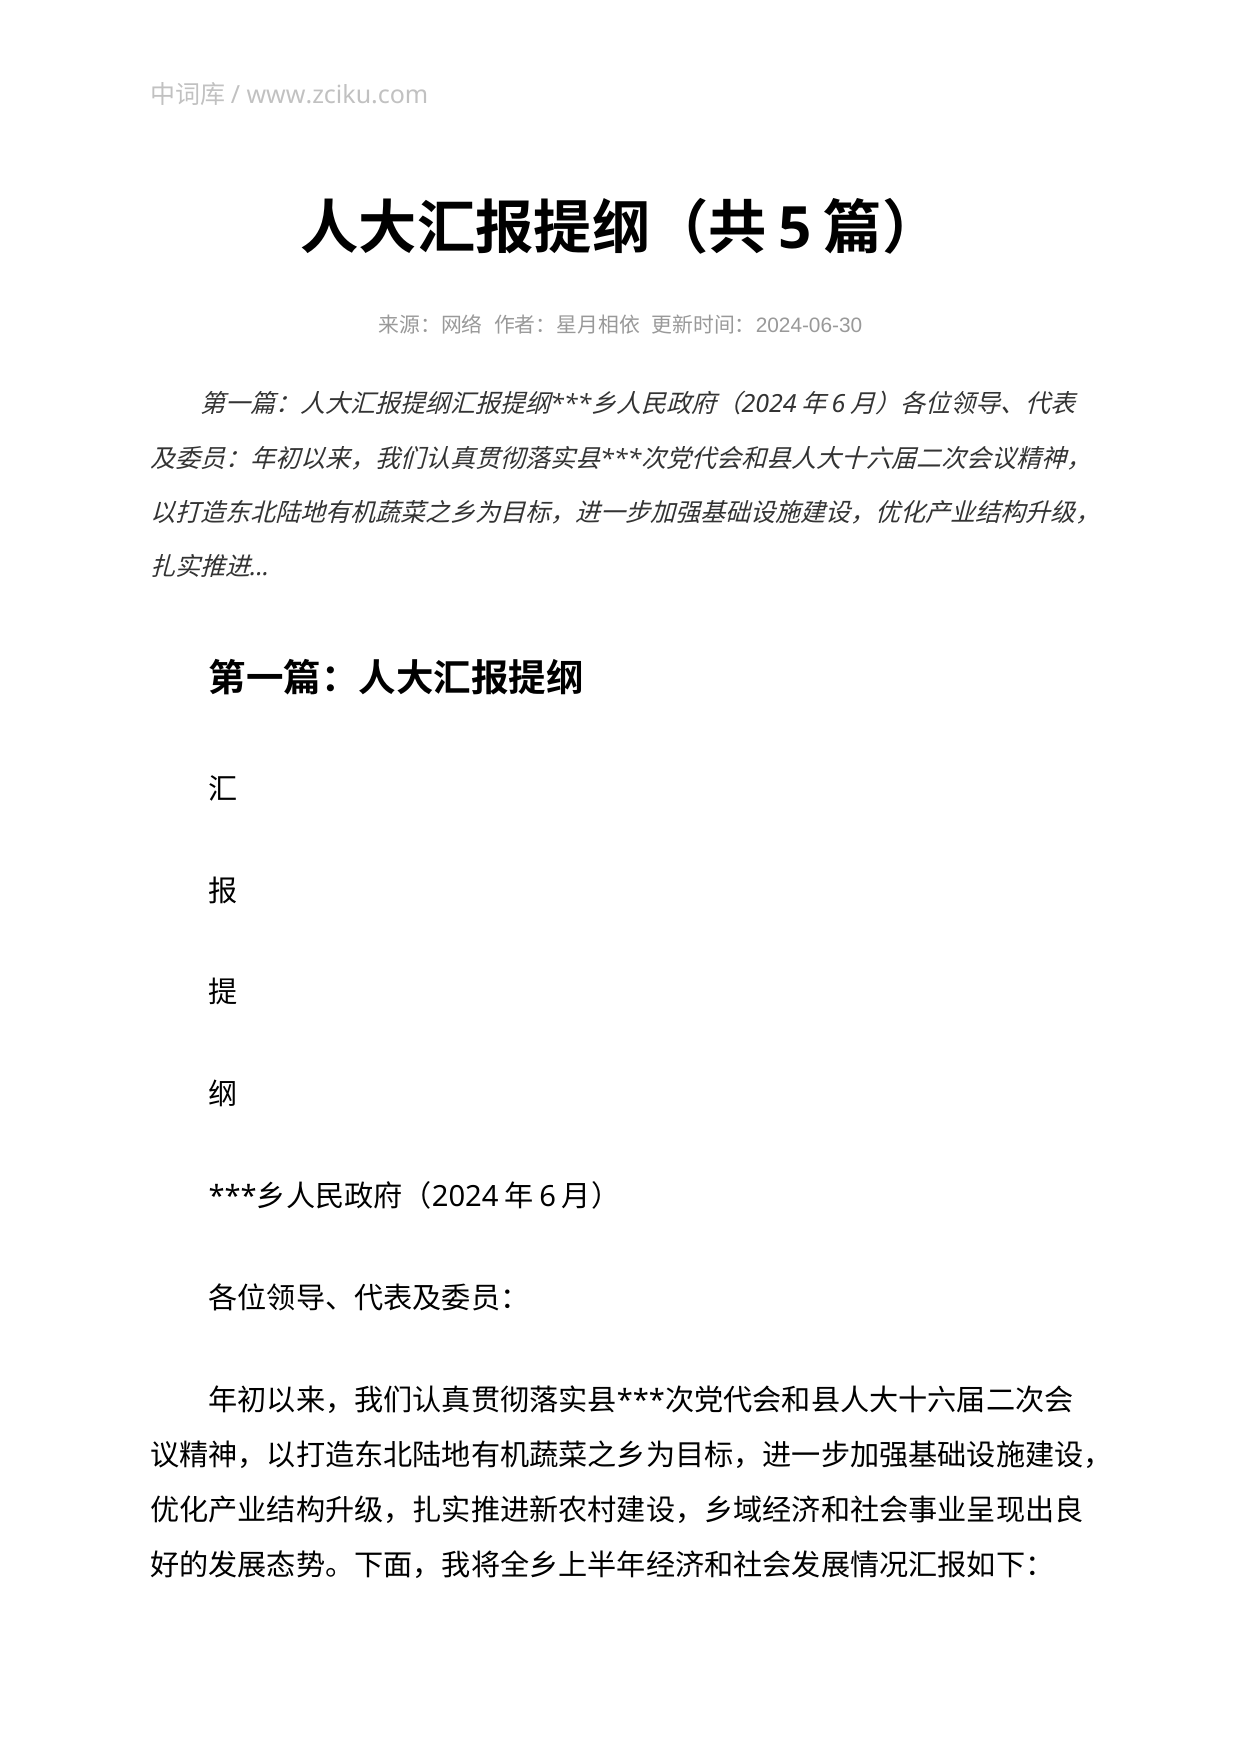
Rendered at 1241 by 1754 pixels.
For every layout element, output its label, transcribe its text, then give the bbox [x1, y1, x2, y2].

text 来源：网络 作者：星月相依 更新时间：2024-06-30 [150, 313, 1090, 337]
text 第一篇：人大汇报提纲汇报提纲***乡人民政府（2024年6月）各位领导、代表及委员：年初以来，我们认真贯彻落实县***次党代会和县人大十六届二次会议精神，以打造东北陆地有机蔬菜之乡为目标，进一步加强基础设施建设，优化产业结构升级，扎实推进... [150, 384, 1090, 583]
text 提 [150, 969, 1090, 1011]
text 纲 [150, 1071, 1090, 1113]
text ***乡人民政府（2024年6月） [150, 1173, 1090, 1215]
text 汇 [150, 766, 1090, 808]
subtitle 人大汇报提纲（共5篇） [150, 181, 1090, 266]
text 第一篇：人大汇报提纲 [150, 648, 1090, 702]
text 各位领导、代表及委员： [150, 1274, 1090, 1317]
text 报 [150, 867, 1090, 909]
text 年初以来，我们认真贯彻落实县***次党代会和县人大十六届二次会议精神，以打造东北陆地有机蔬菜之乡为目标，进一步加强基础设施建设，优化产业结构升级，扎实推进新农村建设，乡域经济和社会事业呈现出良好的发展态势。下面，我将全乡上半年经济和社会发展情况汇报如下： [150, 1376, 1090, 1583]
